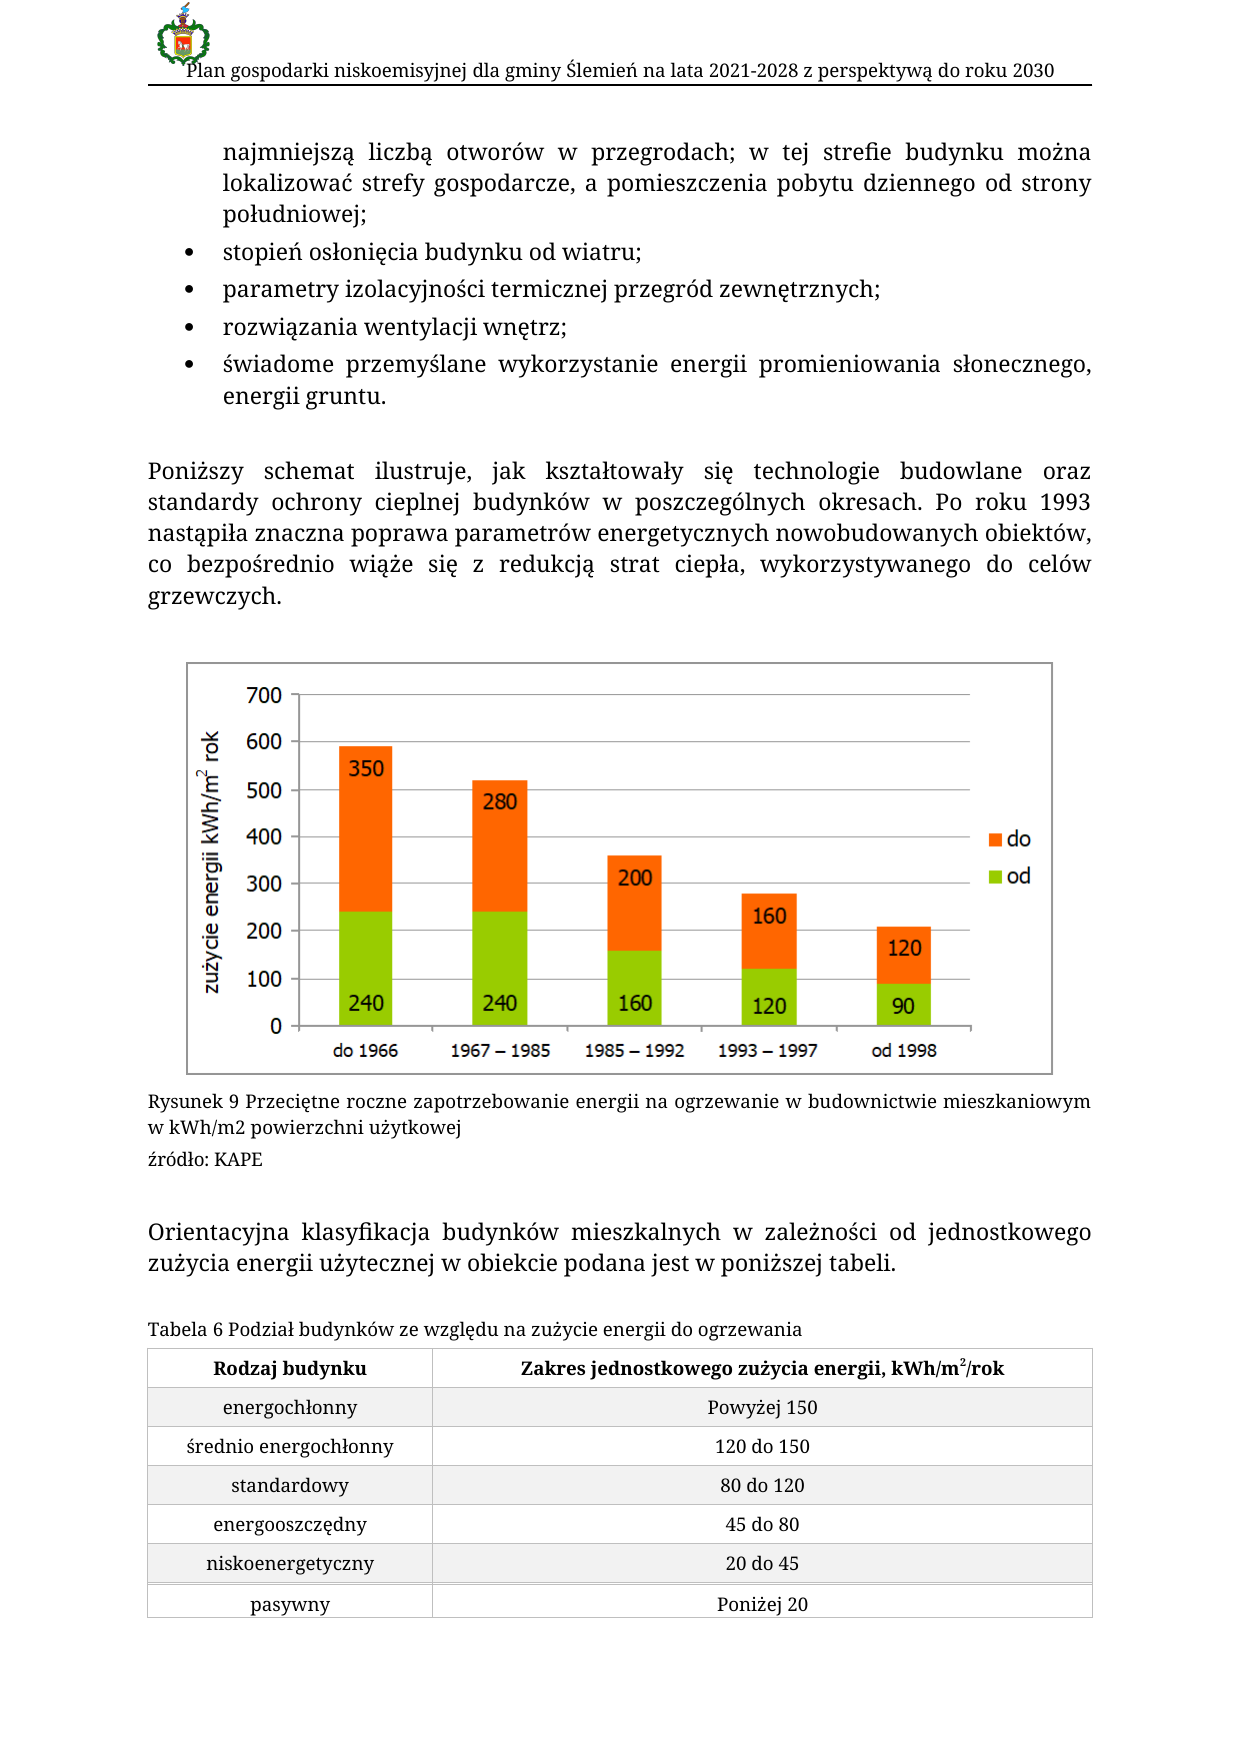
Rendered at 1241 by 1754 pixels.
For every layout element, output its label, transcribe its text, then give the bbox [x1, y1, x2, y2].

table_cell Powyżej 150 [433, 1388, 1092, 1426]
list stopień osłonięcia budynku od wiatru; [185, 236, 1092, 267]
list parametry izolacyjności termicznej przegród zewnętrznych; [185, 273, 1092, 304]
table_cell średnio energochłonny [148, 1427, 432, 1465]
list rozwiązania wentylacji wnętrz; [185, 311, 1092, 342]
table_header Zakres jednostkowego zużycia energii, kWh/m2/rok [433, 1349, 1092, 1387]
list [185, 136, 1092, 229]
table_cell 80 do 120 [433, 1466, 1092, 1504]
text Orientacyjna klasyfikacja budynków mieszkalnych w zależności od jednostkowego zużycia energii użytecznej w obiekcie podana jest w poniższej tabeli. [148, 1215, 1092, 1278]
text Tabela 6 Podział budynków ze względu na zużycie energii do ogrzewania [148, 1316, 1092, 1341]
picture [157, 2, 210, 66]
table_header Rodzaj budynku [148, 1349, 432, 1387]
table_cell energochłonny [148, 1388, 432, 1426]
table_cell Poniżej 20 [433, 1585, 1092, 1617]
table_cell 45 do 80 [433, 1505, 1092, 1543]
table_cell pasywny [148, 1585, 432, 1617]
table_cell 120 do 150 [433, 1427, 1092, 1465]
text Rysunek 9 Przeciętne roczne zapotrzebowanie energii na ogrzewanie w budownictwie mieszkaniowym w kWh/m2 powierzchni użytkowej [148, 1089, 1092, 1140]
picture [178, 654, 1063, 1083]
table_cell niskoenergetyczny [148, 1544, 432, 1582]
text źródło: KAPE [148, 1146, 1092, 1172]
table_cell standardowy [148, 1466, 432, 1504]
table_cell energooszczędny [148, 1505, 432, 1543]
text Poniższy schemat ilustruje, jak kształtowały się technologie budowlane oraz standardy ochrony cieplnej budynków w poszczególnych okresach. Po roku 1993 nastąpiła znaczna poprawa parametrów energetycznych nowobudowanych obiektów, co bezpośrednio wiąże się z redukcją strat ciepła, wykorzystywanego do celów grzewczych. [148, 454, 1092, 611]
table_cell 20 do 45 [433, 1544, 1092, 1582]
list świadome przemyślane wykorzystanie energii promieniowania słonecznego, energii gruntu. [185, 348, 1092, 411]
